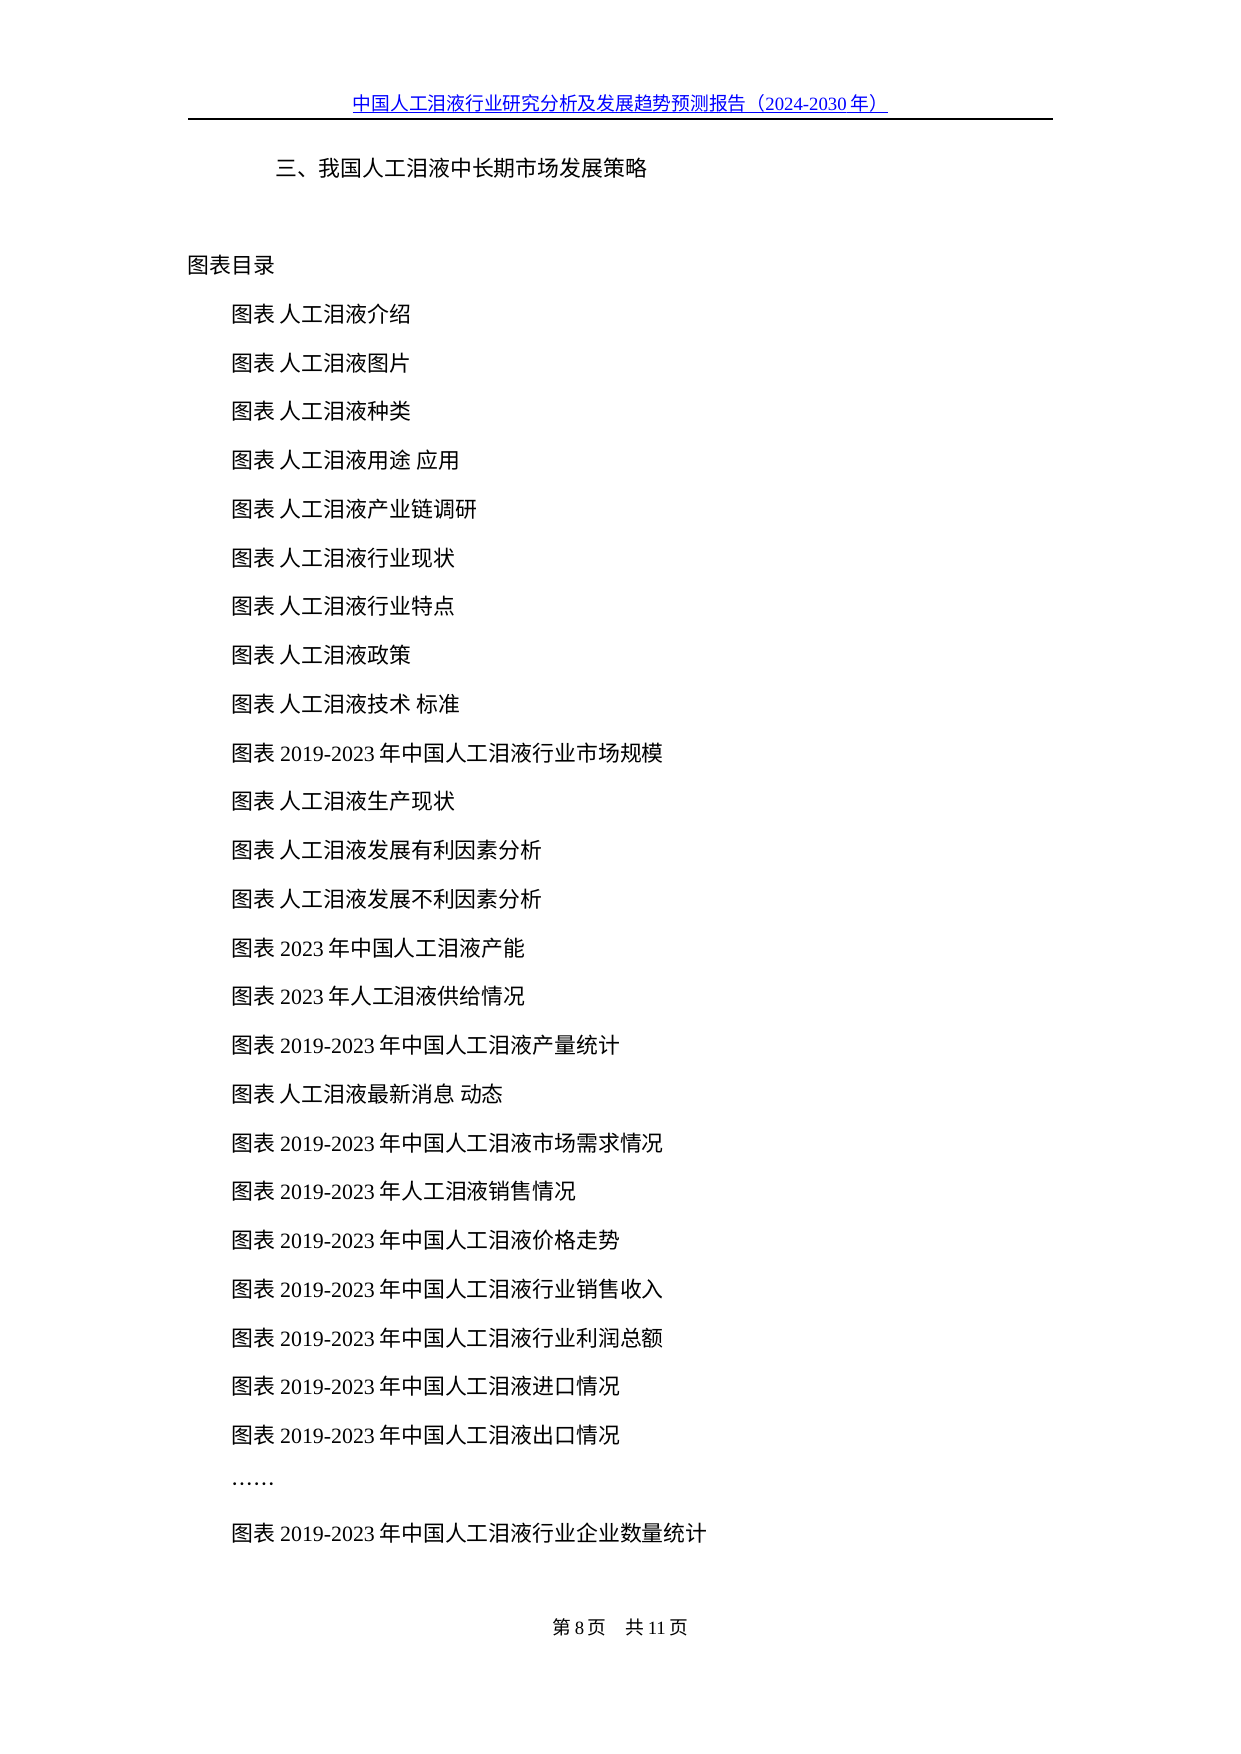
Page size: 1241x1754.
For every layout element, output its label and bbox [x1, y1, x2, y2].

text [187, 150, 1053, 1548]
